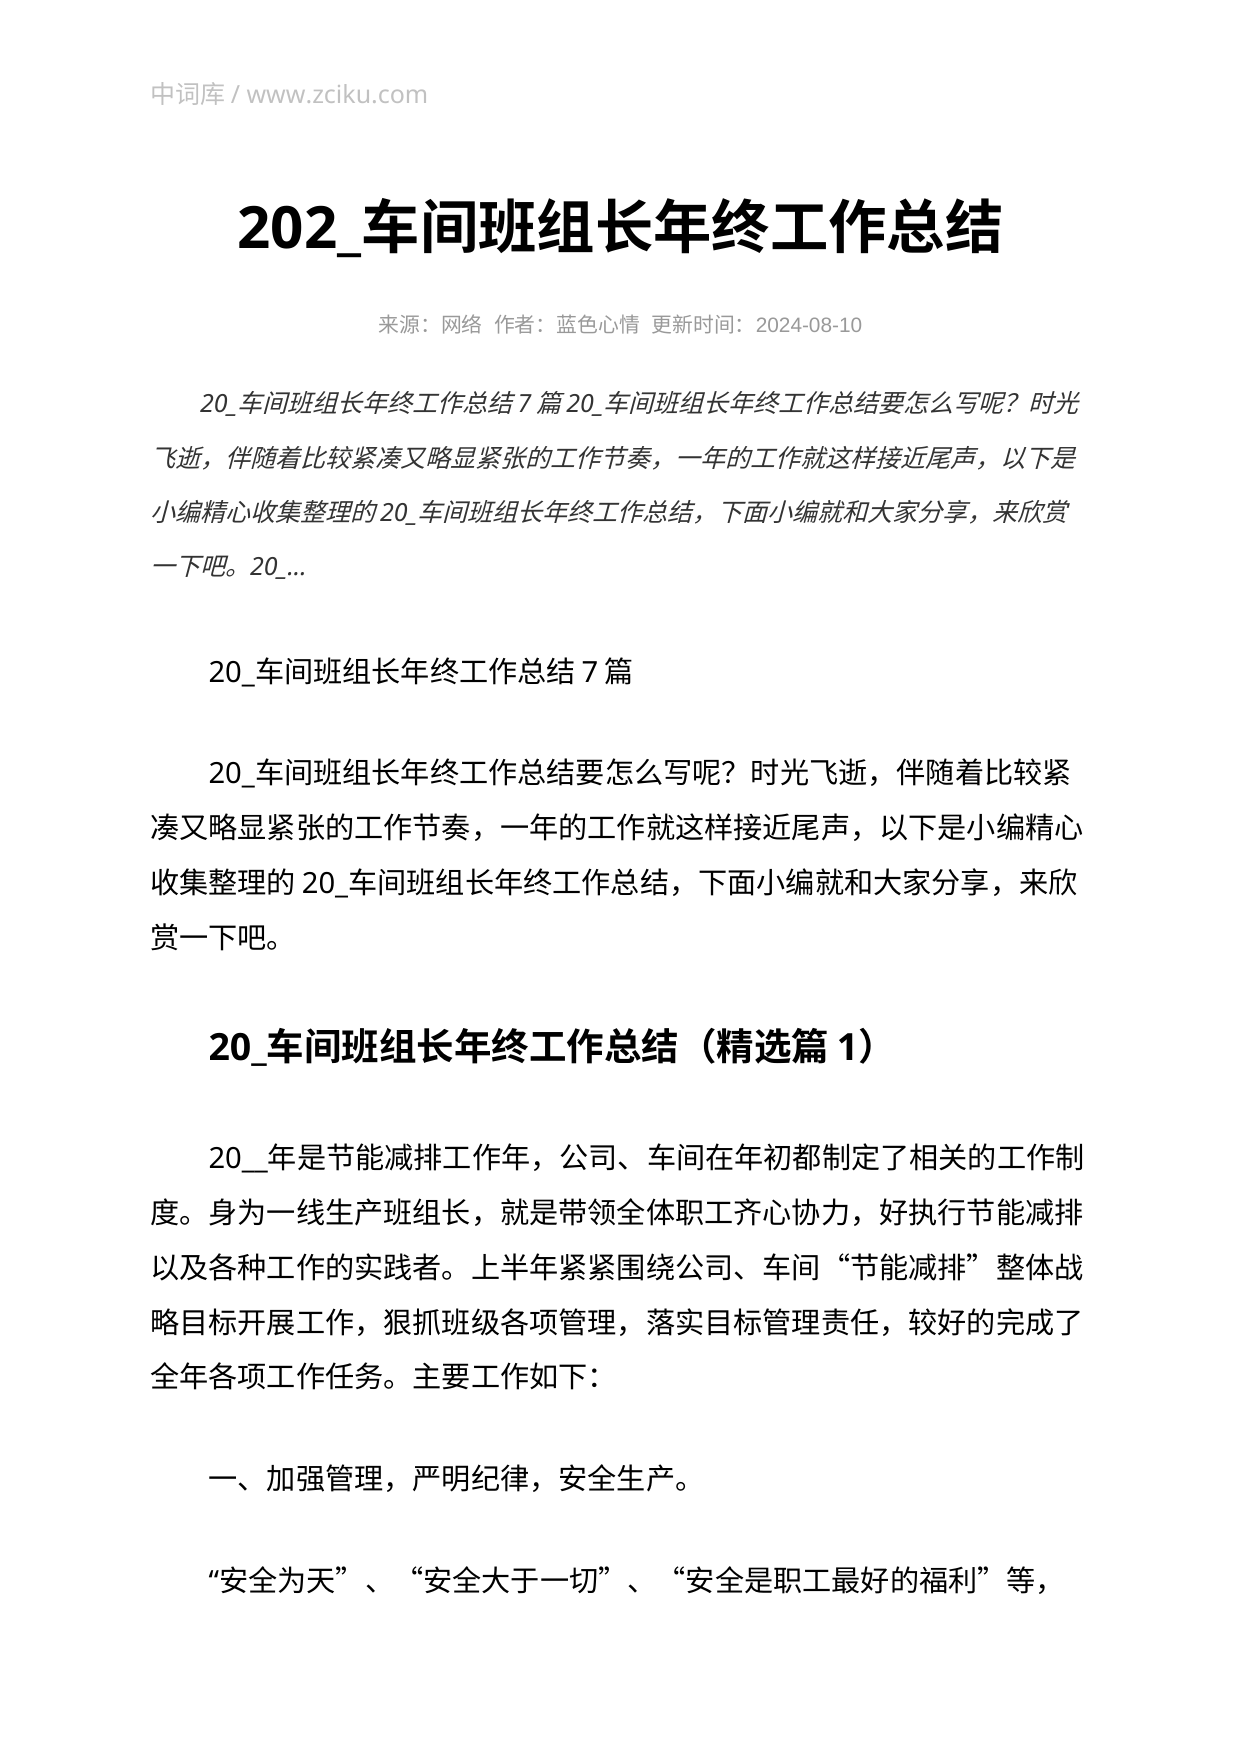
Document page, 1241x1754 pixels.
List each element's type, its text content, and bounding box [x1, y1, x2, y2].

text 20_车间班组长年终工作总结7篇20_车间班组长年终工作总结要怎么写呢？时光飞逝，伴随着比较紧凑又略显紧张的工作节奏，一年的工作就这样接近尾声，以下是小编精心收集整理的20_车间班组长年终工作总结，下面小编就和大家分享，来欣赏一下吧。20_... [150, 384, 1090, 583]
text 来源：网络 作者：蓝色心情 更新时间：2024-08-10 [150, 313, 1090, 337]
text 一、加强管理，严明纪律，安全生产。 [150, 1456, 1090, 1498]
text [150, 1558, 1090, 1600]
text 20_车间班组长年终工作总结要怎么写呢？时光飞逝，伴随着比较紧凑又略显紧张的工作节奏，一年的工作就这样接近尾声，以下是小编精心收集整理的20_车间班组长年终工作总结，下面小编就和大家分享，来欣赏一下吧。 [150, 750, 1090, 957]
text 20_车间班组长年终工作总结7篇 [150, 648, 1090, 691]
text 20__年是节能减排工作年，公司、车间在年初都制定了相关的工作制度。身为一线生产班组长，就是带领全体职工齐心协力，好执行节能减排以及各种工作的实践者。上半年紧紧围绕公司、车间“节能减排”整体战略目标开展工作，狠抓班级各项管理，落实目标管理责任，较好的完成了全年各项工作任务。主要工作如下： [150, 1134, 1090, 1396]
subtitle 202_车间班组长年终工作总结 [150, 181, 1090, 266]
text 20_车间班组长年终工作总结（精选篇1） [150, 1017, 1090, 1071]
